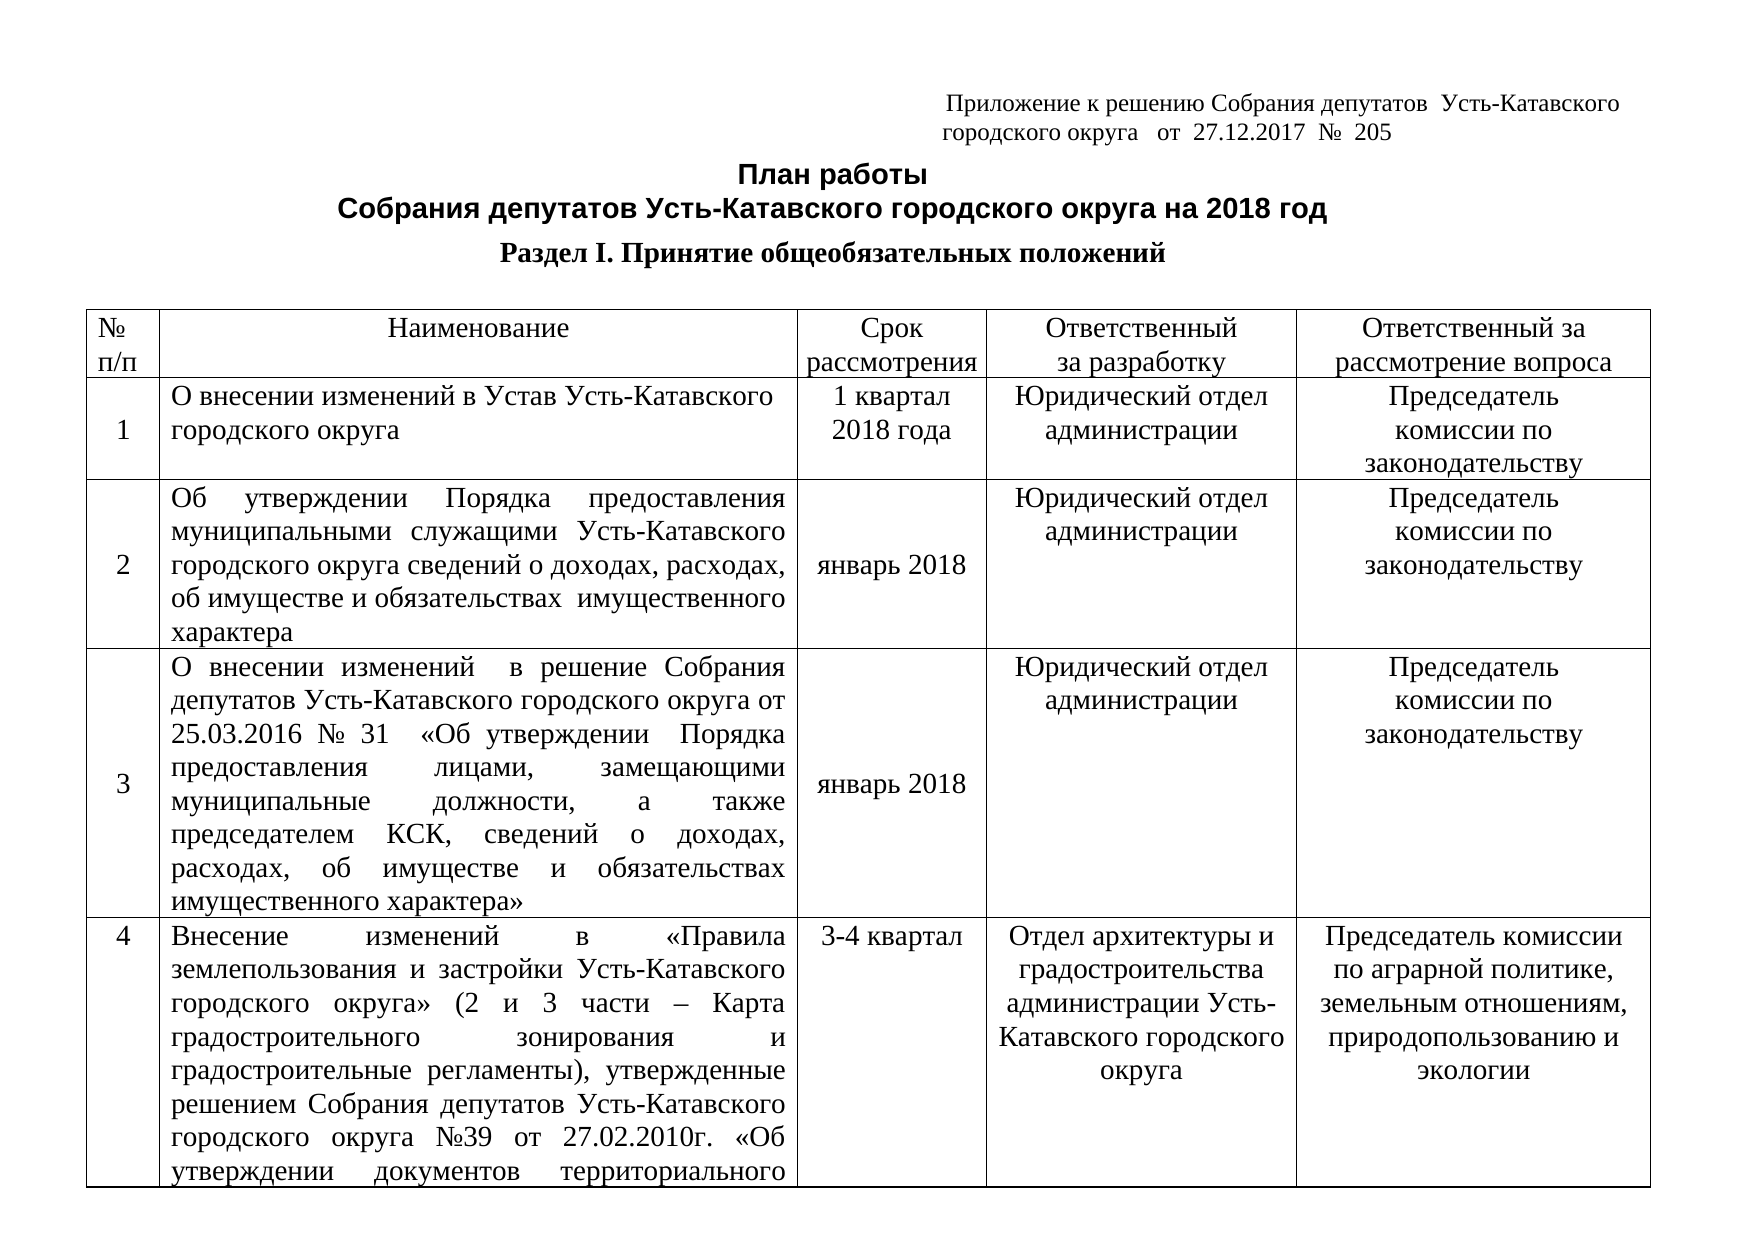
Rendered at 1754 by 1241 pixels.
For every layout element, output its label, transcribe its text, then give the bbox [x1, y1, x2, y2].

table_cell 1 квартал 2018 года [798, 378, 986, 479]
table_cell Юридический отдел администрации [987, 649, 1296, 917]
table_cell Председатель комиссии по законодательству [1297, 378, 1650, 479]
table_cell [160, 918, 797, 1186]
table_cell 3 [87, 649, 159, 917]
table_cell О внесении изменений в Устав Усть-Катавского городского округа [160, 378, 797, 479]
table_header Ответственный за рассмотрение вопроса [1297, 310, 1650, 377]
subtitle городского округа от 27.12.2017 № 205 [29, 117, 1636, 146]
table_cell Об утверждении Порядка предоставления муниципальными служащими Усть-Катавского городского округа сведений о доходах, расходах, об имуществе и обязательствах имущественного характера [160, 480, 797, 648]
table_cell Юридический отдел администрации [987, 378, 1296, 479]
table_cell 2 [87, 480, 159, 648]
table_cell Председатель комиссии по законодательству [1297, 649, 1650, 917]
subtitle Раздел I. Принятие общеобязательных положений [29, 236, 1636, 269]
subtitle Приложение к решению Собрания депутатов Усть-Катавского [29, 88, 1636, 117]
table_cell январь 2018 [798, 480, 986, 648]
table_header Наименование [160, 310, 797, 377]
table_cell 3-4 квартал [798, 918, 986, 1186]
table_header Срок рассмотрения [798, 310, 986, 377]
table_cell январь 2018 [798, 649, 986, 917]
subtitle План работы Собрания депутатов Усть-Катавского городского округа на 2018 год [29, 157, 1636, 224]
table_cell 1 [87, 378, 159, 479]
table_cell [987, 918, 1296, 1186]
table_cell 4 [87, 918, 159, 1186]
table_header Ответственный за разработку [987, 310, 1296, 377]
table_cell Юридический отдел администрации [987, 480, 1296, 648]
table_cell О внесении изменений в решение Собрания депутатов Усть-Катавского городского округа от 25.03.2016 № 31 «Об утверждении Порядка предоставления лицами, замещающими муниципальные должности, а также председателем КСК, сведений о доходах, расходах, об имуществе и обязательствах имущественного характера» [160, 649, 797, 917]
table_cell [1297, 918, 1650, 1186]
table_cell Председатель комиссии по законодательству [1297, 480, 1650, 648]
table_header № п/п [87, 310, 159, 377]
